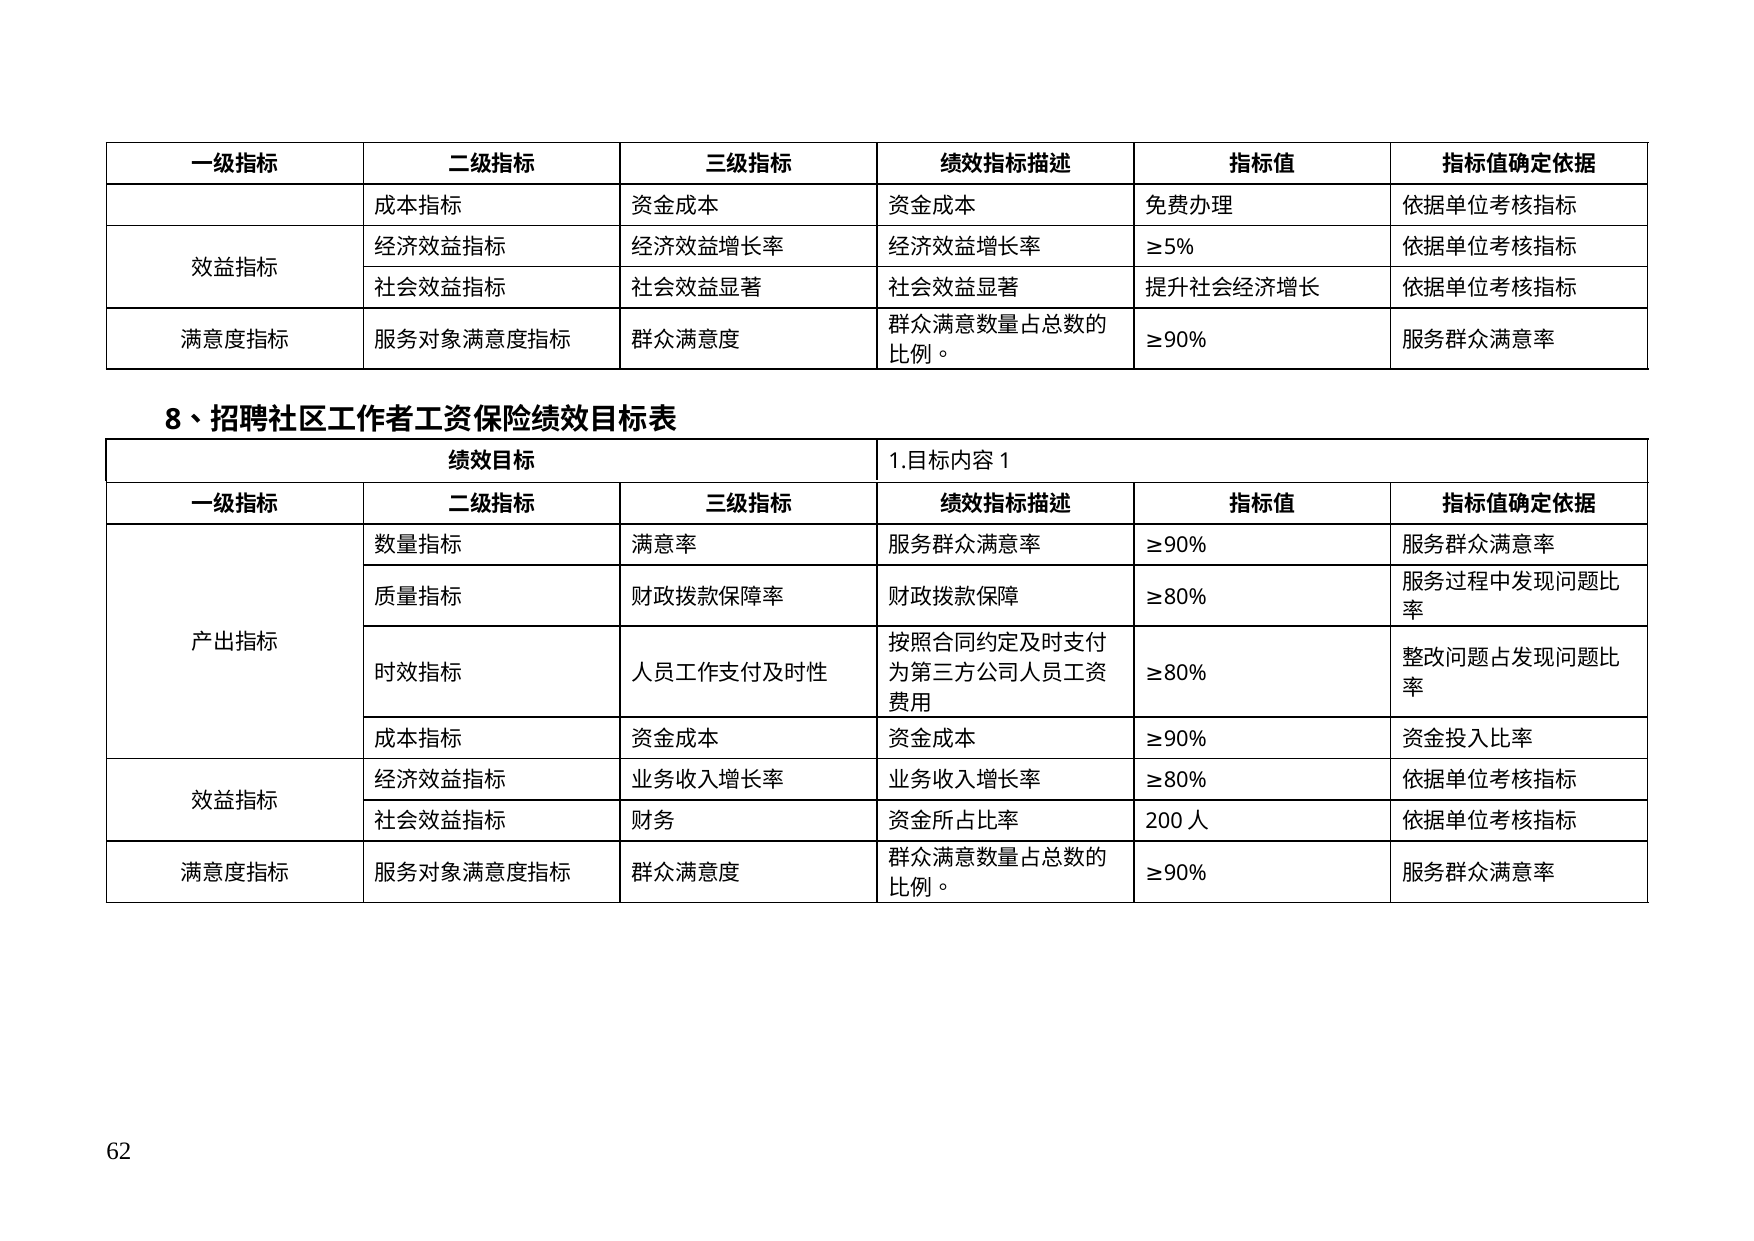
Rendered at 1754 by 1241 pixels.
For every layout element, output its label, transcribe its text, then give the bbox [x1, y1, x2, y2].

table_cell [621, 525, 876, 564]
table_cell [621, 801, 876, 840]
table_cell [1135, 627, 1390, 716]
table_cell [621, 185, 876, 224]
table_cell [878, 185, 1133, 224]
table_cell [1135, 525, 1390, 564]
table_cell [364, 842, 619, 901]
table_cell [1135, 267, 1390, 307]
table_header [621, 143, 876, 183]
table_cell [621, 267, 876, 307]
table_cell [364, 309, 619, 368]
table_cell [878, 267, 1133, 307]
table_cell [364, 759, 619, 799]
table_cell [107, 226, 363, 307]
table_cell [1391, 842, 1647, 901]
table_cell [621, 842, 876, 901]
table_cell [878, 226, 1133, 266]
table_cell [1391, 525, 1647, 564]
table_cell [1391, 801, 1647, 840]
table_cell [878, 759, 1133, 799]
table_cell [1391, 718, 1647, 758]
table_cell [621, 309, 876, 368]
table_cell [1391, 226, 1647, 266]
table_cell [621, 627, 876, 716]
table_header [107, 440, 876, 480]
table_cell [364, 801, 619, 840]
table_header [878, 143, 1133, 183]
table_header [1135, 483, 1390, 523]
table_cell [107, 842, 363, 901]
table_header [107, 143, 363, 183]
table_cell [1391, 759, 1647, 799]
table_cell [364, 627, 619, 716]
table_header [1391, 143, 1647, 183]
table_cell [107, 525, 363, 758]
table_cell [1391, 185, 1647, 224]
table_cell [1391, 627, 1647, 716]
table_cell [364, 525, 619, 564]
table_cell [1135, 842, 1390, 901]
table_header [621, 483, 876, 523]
text 8、招聘社区工作者工资保险绩效目标表 [106, 399, 1648, 438]
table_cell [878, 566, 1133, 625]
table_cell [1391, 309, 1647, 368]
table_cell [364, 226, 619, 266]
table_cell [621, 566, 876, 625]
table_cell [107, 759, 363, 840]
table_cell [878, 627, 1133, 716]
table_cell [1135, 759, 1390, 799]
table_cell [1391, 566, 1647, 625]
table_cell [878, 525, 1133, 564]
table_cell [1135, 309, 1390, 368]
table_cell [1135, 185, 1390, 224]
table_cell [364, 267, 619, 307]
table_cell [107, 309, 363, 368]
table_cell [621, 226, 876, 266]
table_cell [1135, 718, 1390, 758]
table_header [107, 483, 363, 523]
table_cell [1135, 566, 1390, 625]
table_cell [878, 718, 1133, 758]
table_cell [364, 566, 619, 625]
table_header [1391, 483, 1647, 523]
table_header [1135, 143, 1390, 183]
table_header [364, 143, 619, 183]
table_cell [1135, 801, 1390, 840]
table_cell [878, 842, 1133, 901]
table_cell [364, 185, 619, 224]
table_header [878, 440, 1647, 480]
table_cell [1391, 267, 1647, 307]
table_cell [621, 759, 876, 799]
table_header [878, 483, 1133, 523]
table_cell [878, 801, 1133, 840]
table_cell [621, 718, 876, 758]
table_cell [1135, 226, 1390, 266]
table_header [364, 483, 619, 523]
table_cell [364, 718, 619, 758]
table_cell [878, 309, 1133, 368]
